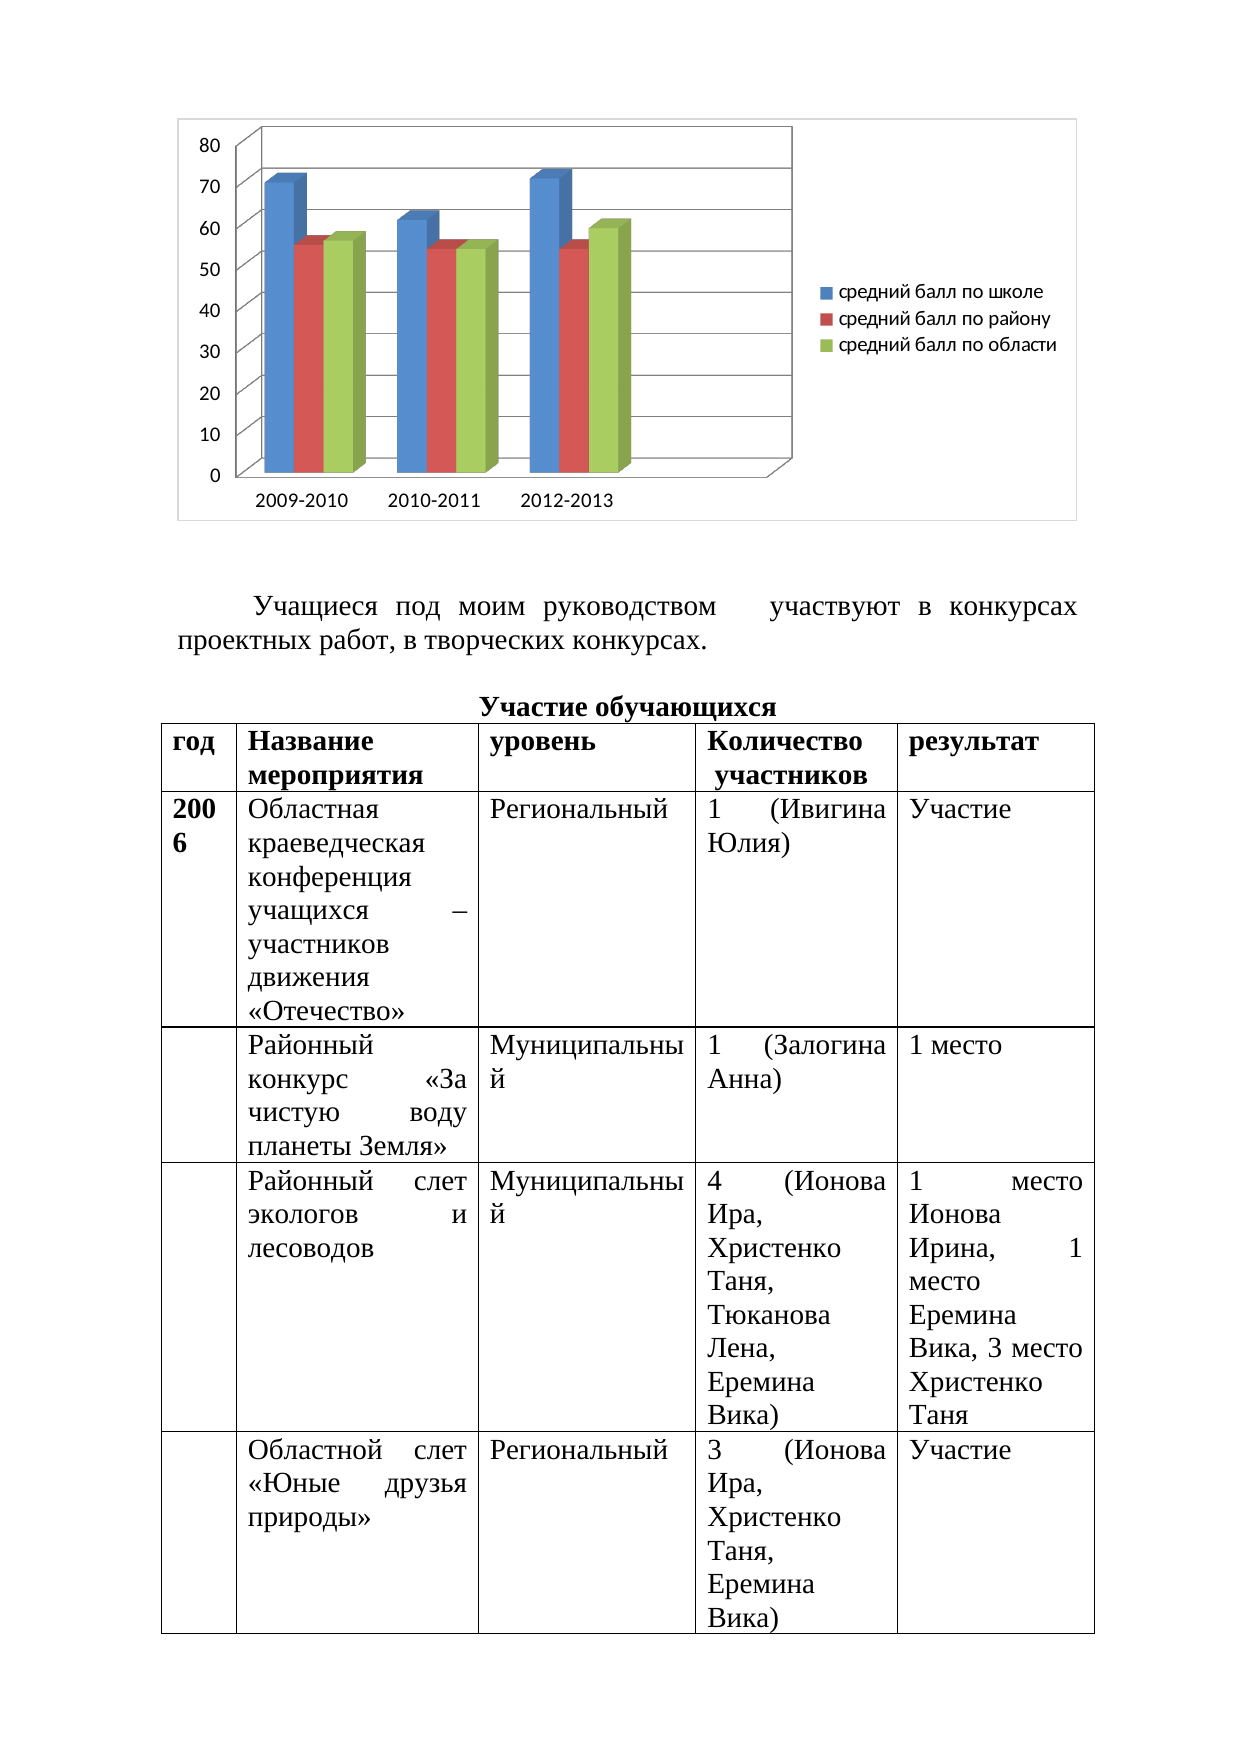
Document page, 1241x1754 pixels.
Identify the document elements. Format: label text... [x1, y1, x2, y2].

table_cell Региональный [479, 1432, 695, 1633]
table_cell 4 (Ионова Ира, Христенко Таня, Тюканова Лена, Еремина Вика) [696, 1163, 897, 1431]
table_cell 3 (Ионова Ира, Христенко Таня, Еремина Вика) [696, 1432, 897, 1633]
table_cell Участие [898, 792, 1094, 1026]
table_cell 1 место Ионова Ирина, 1 место Еремина Вика, 3 место Христенко Таня [898, 1163, 1094, 1431]
table_cell 1 место [898, 1028, 1094, 1162]
table_cell [162, 1163, 236, 1431]
table_cell Районный конкурс «За чистую воду планеты Земля» [237, 1028, 478, 1162]
table_cell Областной слет «Юные друзья природы» [237, 1432, 478, 1633]
table_cell Муниципальный [479, 1028, 695, 1162]
table_header уровень [479, 724, 695, 791]
text Учащиеся под моим руководством участвуют в конкурсах проектных работ, в творческих конкурсах. [177, 588, 1078, 655]
table_cell 1 (Залогина Анна) [696, 1028, 897, 1162]
table_cell Участие [898, 1432, 1094, 1633]
table_header Название мероприятия [237, 724, 478, 791]
table_header год [162, 724, 236, 791]
table_cell [162, 1028, 236, 1162]
table_cell [162, 1432, 236, 1633]
table_cell Региональный [479, 792, 695, 1026]
table_cell Муниципальный [479, 1163, 695, 1431]
table_cell 2006 [162, 792, 236, 1026]
table_header Количество участников [696, 724, 897, 791]
text Участие обучающихся [177, 689, 1078, 722]
table_cell Областная краеведческая конференция учащихся – участников движения «Отечество» [237, 792, 478, 1026]
table_header результат [898, 724, 1094, 791]
table_cell Районный слет экологов и лесоводов [237, 1163, 478, 1431]
table_cell 1 (Ивигина Юлия) [696, 792, 897, 1026]
